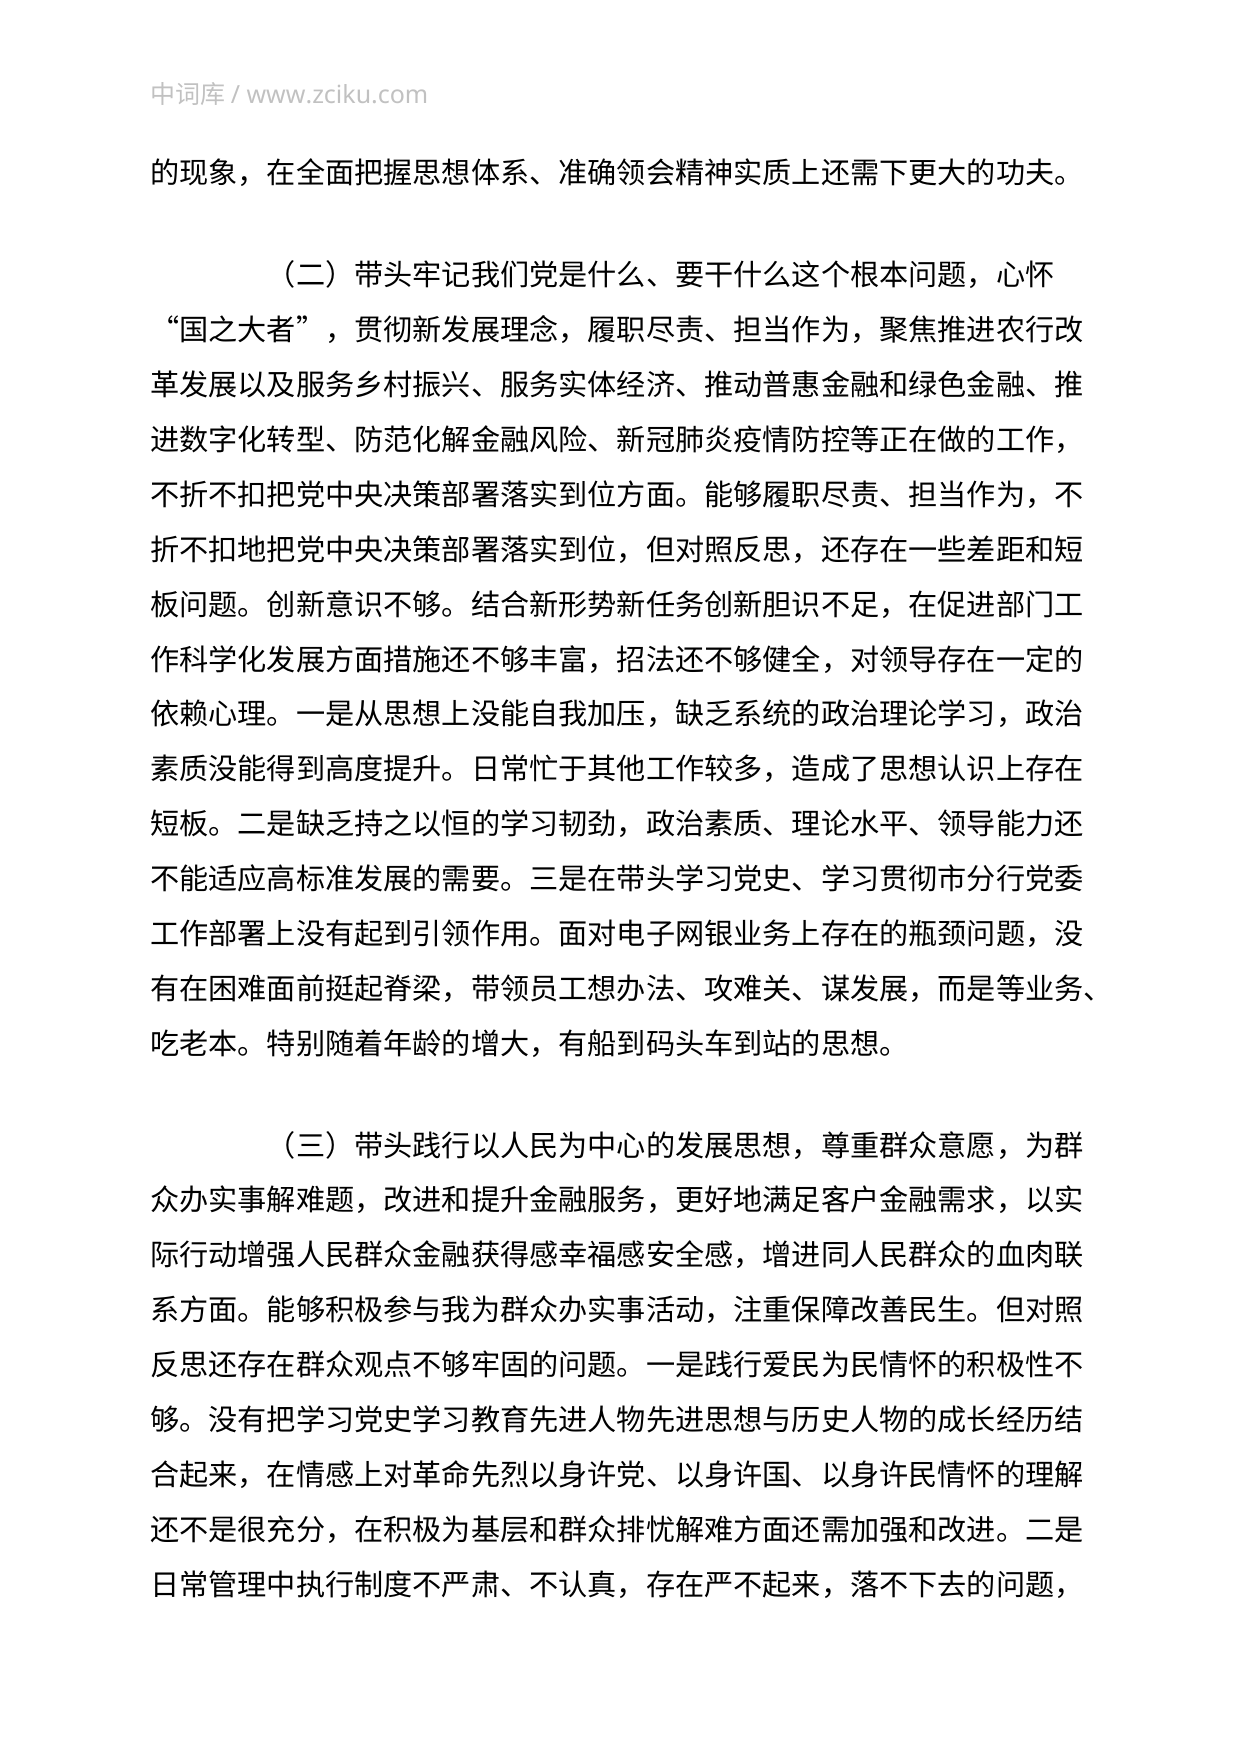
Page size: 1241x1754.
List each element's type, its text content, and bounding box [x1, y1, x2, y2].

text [150, 150, 1090, 192]
text （二）带头牢记我们党是什么、要干什么这个根本问题，心怀“国之大者”，贯彻新发展理念，履职尽责、担当作为，聚焦推进农行改革发展以及服务乡村振兴、服务实体经济、推动普惠金融和绿色金融、推进数字化转型、防范化解金融风险、新冠肺炎疫情防控等正在做的工作，不折不扣把党中央决策部署落实到位方面。能够履职尽责、担当作为，不折不扣地把党中央决策部署落实到位，但对照反思，还存在一些差距和短板问题。创新意识不够。结合新形势新任务创新胆识不足，在促进部门工作科学化发展方面措施还不够丰富，招法还不够健全，对领导存在一定的依赖心理。一是从思想上没能自我加压，缺乏系统的政治理论学习，政治素质没能得到高度提升。日常忙于其他工作较多，造成了思想认识上存在短板。二是缺乏持之以恒的学习韧劲，政治素质、理论水平、领导能力还不能适应高标准发展的需要。三是在带头学习党史、学习贯彻市分行党委工作部署上没有起到引领作用。面对电子网银业务上存在的瓶颈问题，没有在困难面前挺起脊梁，带领员工想办法、攻难关、谋发展，而是等业务、吃老本。特别随着年龄的增大，有船到码头车到站的思想。 [150, 252, 1090, 1063]
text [150, 1122, 1090, 1603]
